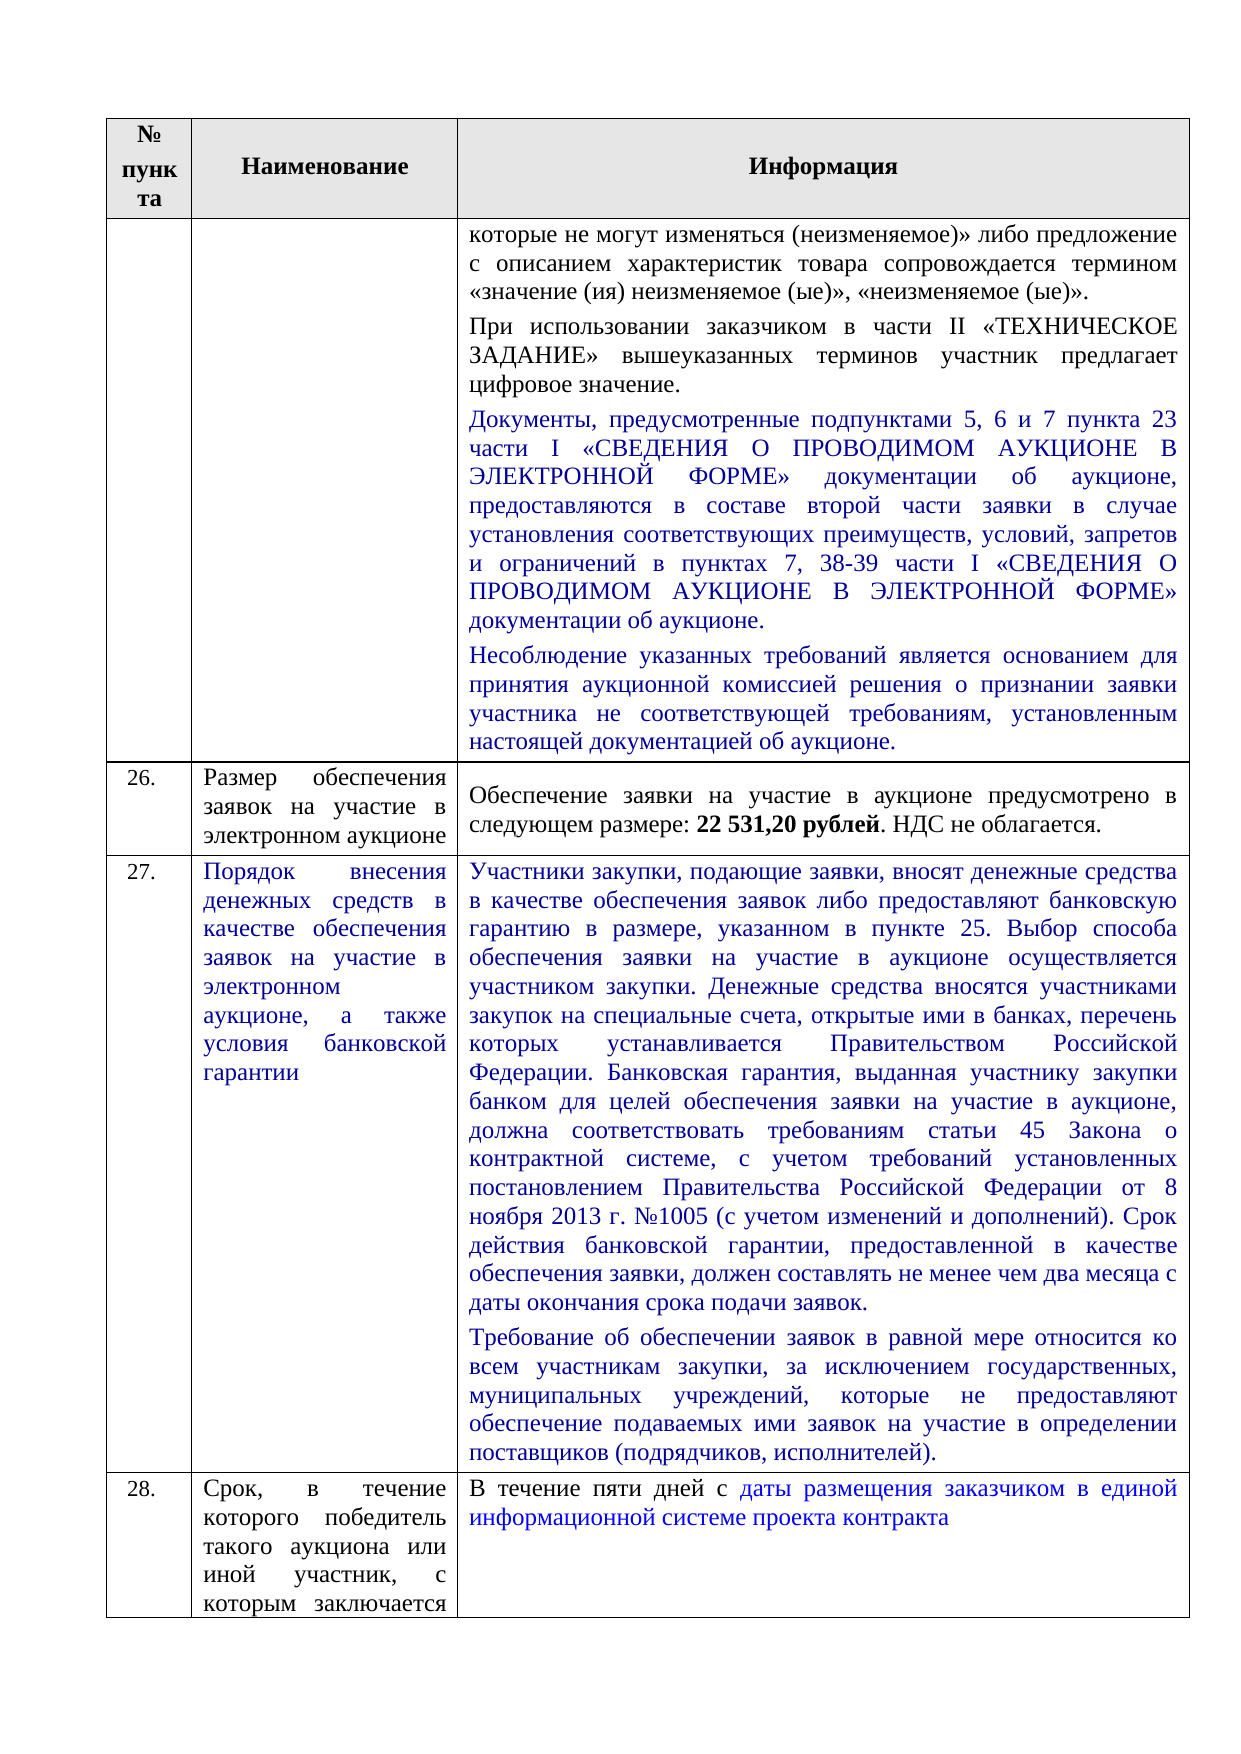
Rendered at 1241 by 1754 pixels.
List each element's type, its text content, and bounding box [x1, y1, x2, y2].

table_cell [458, 219, 1189, 761]
table_header Наименование [192, 119, 457, 218]
table_cell Размер обеспечения заявок на участие в электронном аукционе [192, 763, 457, 855]
table_header № пункта [107, 119, 191, 218]
table_cell [107, 219, 191, 761]
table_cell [192, 1473, 457, 1617]
table_cell [107, 1473, 191, 1617]
table_cell [107, 856, 191, 1472]
table_cell Порядок внесения денежных средств в качестве обеспечения заявок на участие в электронном аукционе, а также условия банковской гарантии [192, 856, 457, 1472]
table_cell [107, 763, 191, 855]
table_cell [458, 1473, 1189, 1617]
table_cell Обеспечение заявки на участие в аукционе предусмотрено в следующем размере: 22 531,20 рублей. НДС не облагается. [458, 763, 1189, 855]
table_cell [192, 219, 457, 761]
table_cell Участники закупки, подающие заявки, вносят денежные средства в качестве обеспечения заявок либо предоставляют банковскую гарантию в размере, указанном в пункте 25. Выбор способа обеспечения заявки на участие в аукционе осуществляется участником закупки. Денежные средства вносятся участниками закупок на специальные счета, открытые ими в банках, перечень которых устанавливается Правительством Российской Федерации. Банковская гарантия, выданная участнику закупки банком для целей обеспечения заявки на участие в аукционе, должна соответствовать требованиям статьи 45 Закона о контрактной системе, с учетом требований установленных постановлением Правительства Российской Федерации от 8 ноября 2013 г. №1005 (с учетом изменений и дополнений). Срок действия банковской гарантии, предоставленной в качестве обеспечения заявки, должен составлять не менее чем два месяца с даты окончания срока подачи заявок. Требование об обеспечении заявок в равной мере относится ко всем участникам закупки, за исключением государственных, муниципальных учреждений, которые не предоставляют обеспечение подаваемых ими заявок на участие в определении поставщиков (подрядчиков, исполнителей). [458, 856, 1189, 1472]
table_header Информация [458, 119, 1189, 218]
